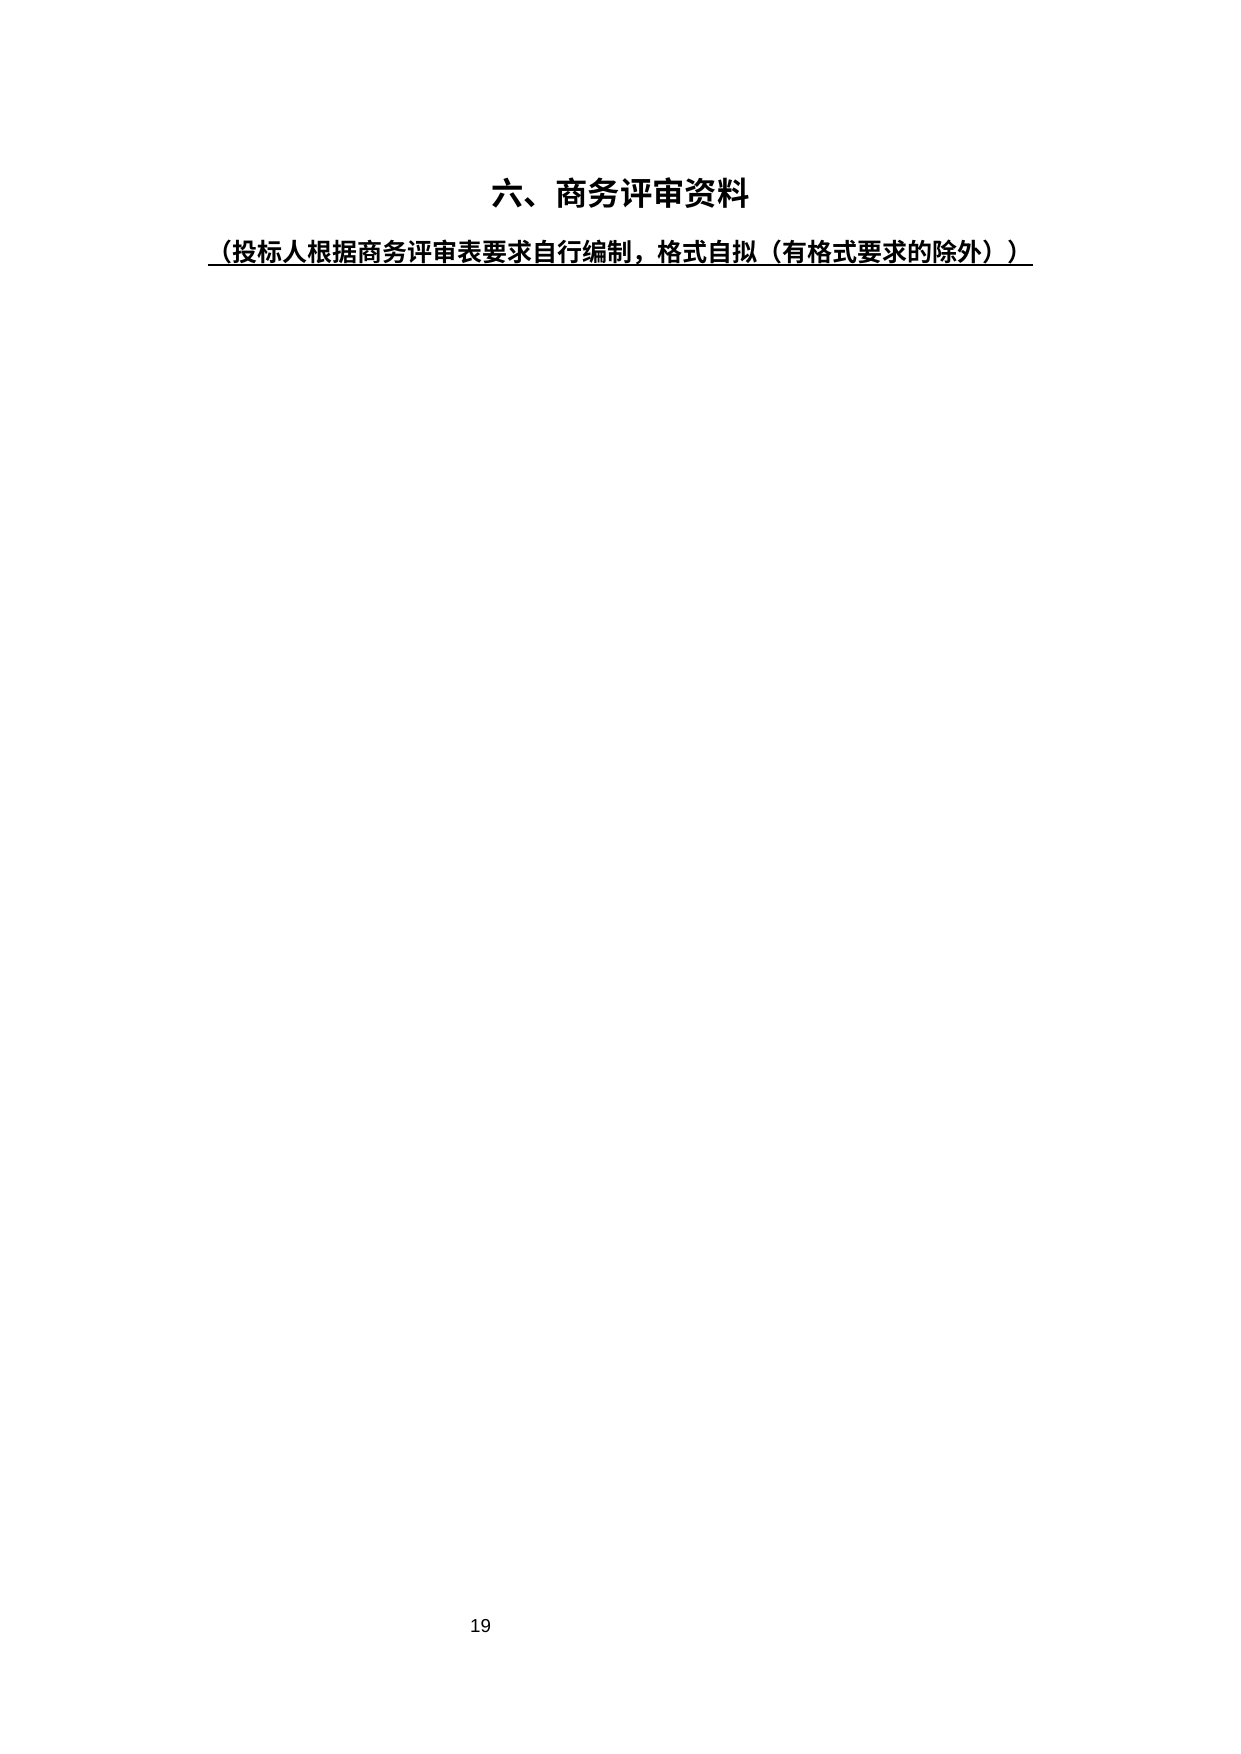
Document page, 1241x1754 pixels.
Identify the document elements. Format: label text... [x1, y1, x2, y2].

text 六、商务评审资料 [150, 171, 1090, 214]
list （投标人根据商务评审表要求自行编制，格式自拟（有格式要求的除外）） [150, 235, 1090, 268]
